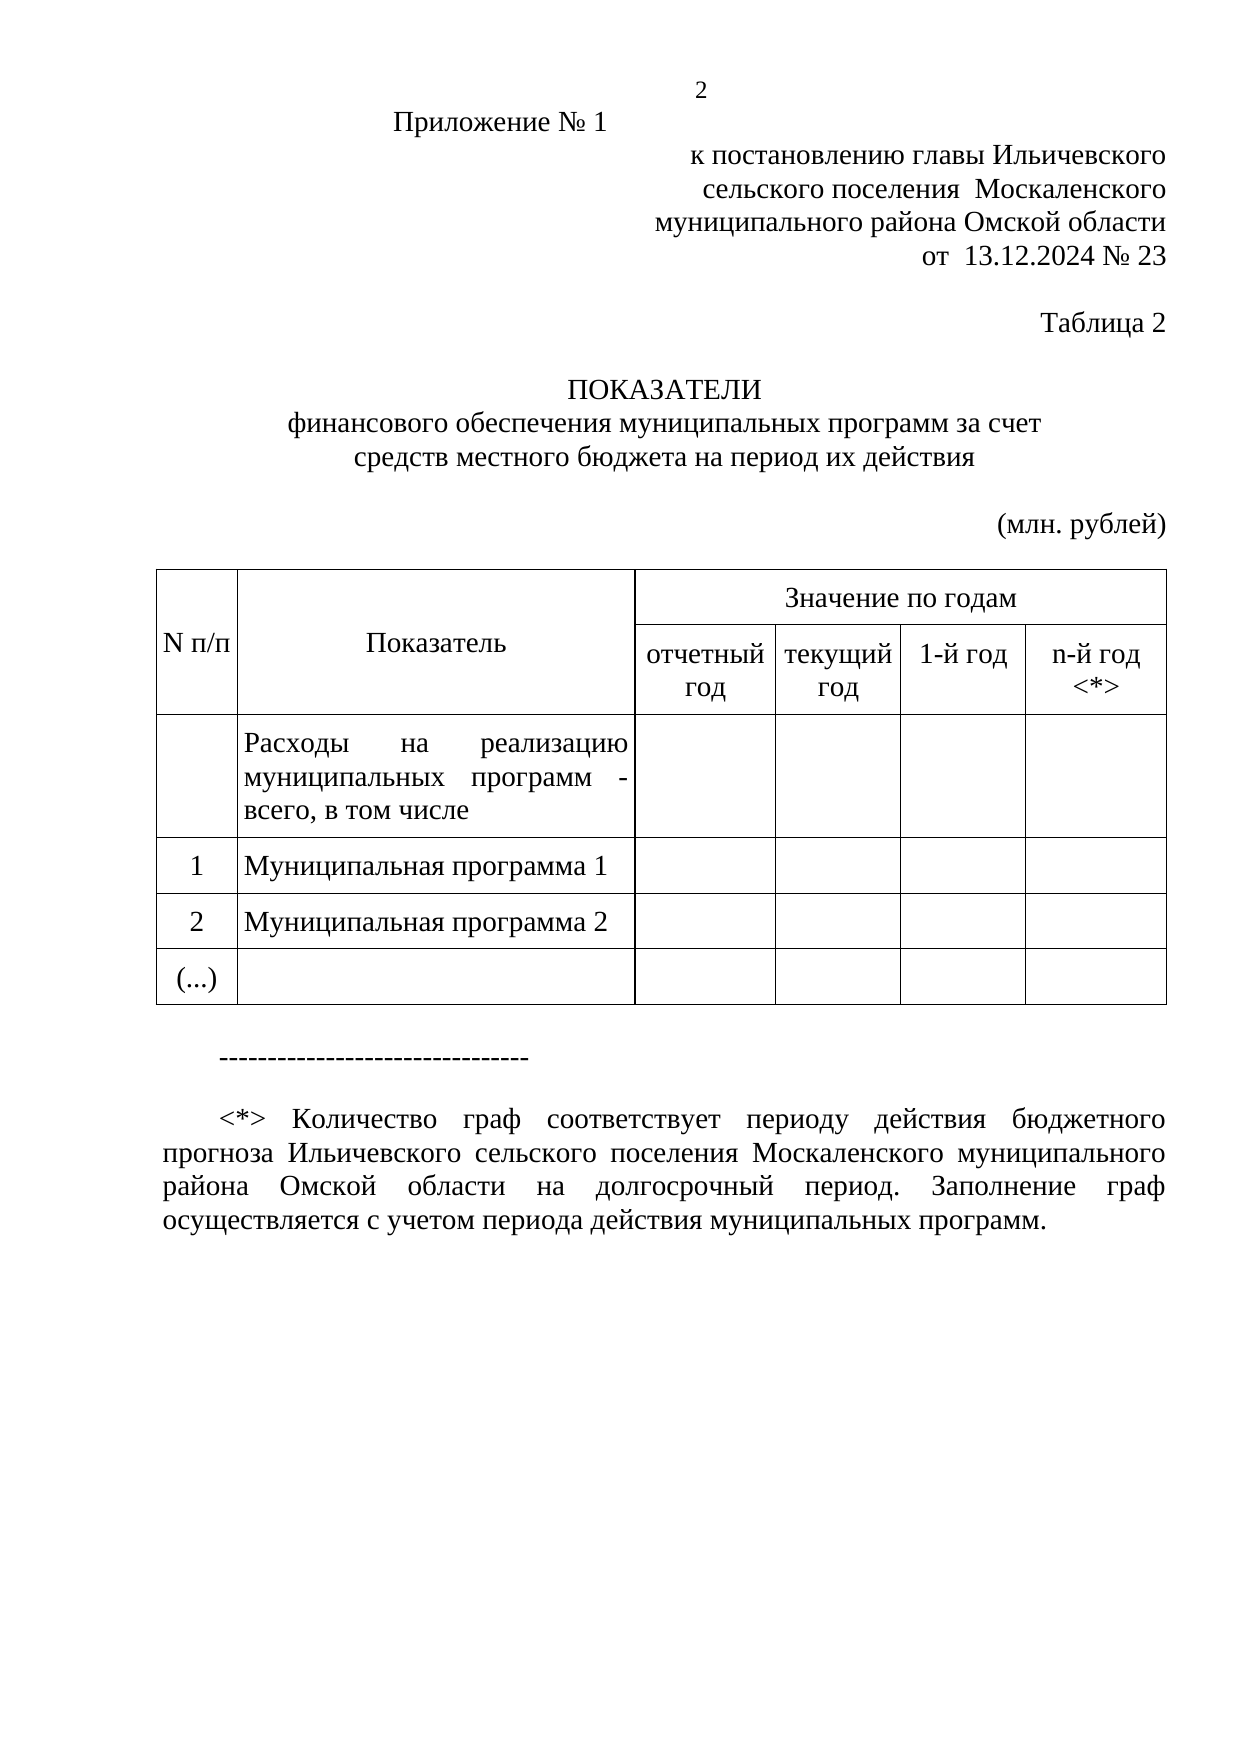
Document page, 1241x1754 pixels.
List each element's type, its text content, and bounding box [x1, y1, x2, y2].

table_cell текущий год [776, 625, 900, 714]
table_cell [901, 715, 1025, 837]
table_cell Расходы на реализацию муниципальных программ - всего, в том числе [238, 715, 634, 837]
table_cell [901, 894, 1025, 948]
table_cell [901, 949, 1025, 1004]
table_cell Муниципальная программа 1 [238, 838, 634, 892]
table_cell [636, 894, 775, 948]
table_cell Муниципальная программа 2 [238, 894, 634, 948]
table_cell [238, 949, 634, 1004]
table_cell 2 [157, 894, 237, 948]
table_cell n-й год <*> [1026, 625, 1166, 714]
text <*> Количество граф соответствует периоду действия бюджетного прогноза Ильичевского сельского поселения Москаленского муниципального района Омской области на долгосрочный период. Заполнение граф осуществляется с учетом периода действия муниципальных программ. [162, 1101, 1166, 1236]
table_cell [157, 715, 237, 837]
table_cell [1026, 838, 1166, 892]
table_cell [901, 838, 1025, 892]
table_cell [636, 838, 775, 892]
text муниципального района Омской области [162, 204, 1166, 238]
table_header Показатель [238, 570, 634, 714]
table_cell [776, 949, 900, 1004]
table_cell 1 [157, 838, 237, 892]
text сельского поселения Москаленского [162, 171, 1166, 204]
table_cell 1-й год [901, 625, 1025, 714]
text от 13.12.2024 № 23 [162, 238, 1166, 271]
table_cell [1026, 894, 1166, 948]
text ПОКАЗАТЕЛИ [162, 372, 1166, 406]
text Приложение № 1 [162, 104, 1166, 137]
text (млн. рублей) [162, 506, 1166, 540]
text Таблица 2 [162, 305, 1166, 338]
table_cell [1026, 715, 1166, 837]
text -------------------------------- [162, 1039, 1166, 1072]
table_cell [776, 894, 900, 948]
table_cell (...) [157, 949, 237, 1004]
table_cell [1026, 949, 1166, 1004]
text финансового обеспечения муниципальных программ за счет [162, 406, 1166, 439]
table_cell [776, 715, 900, 837]
text к постановлению главы Ильичевского [162, 137, 1166, 171]
table_cell отчетный год [636, 625, 775, 714]
table_header Значение по годам [636, 570, 1166, 624]
table_cell [636, 949, 775, 1004]
table_cell [776, 838, 900, 892]
table_header N п/п [157, 570, 237, 714]
text средств местного бюджета на период их действия [162, 439, 1166, 473]
table_cell [636, 715, 775, 837]
